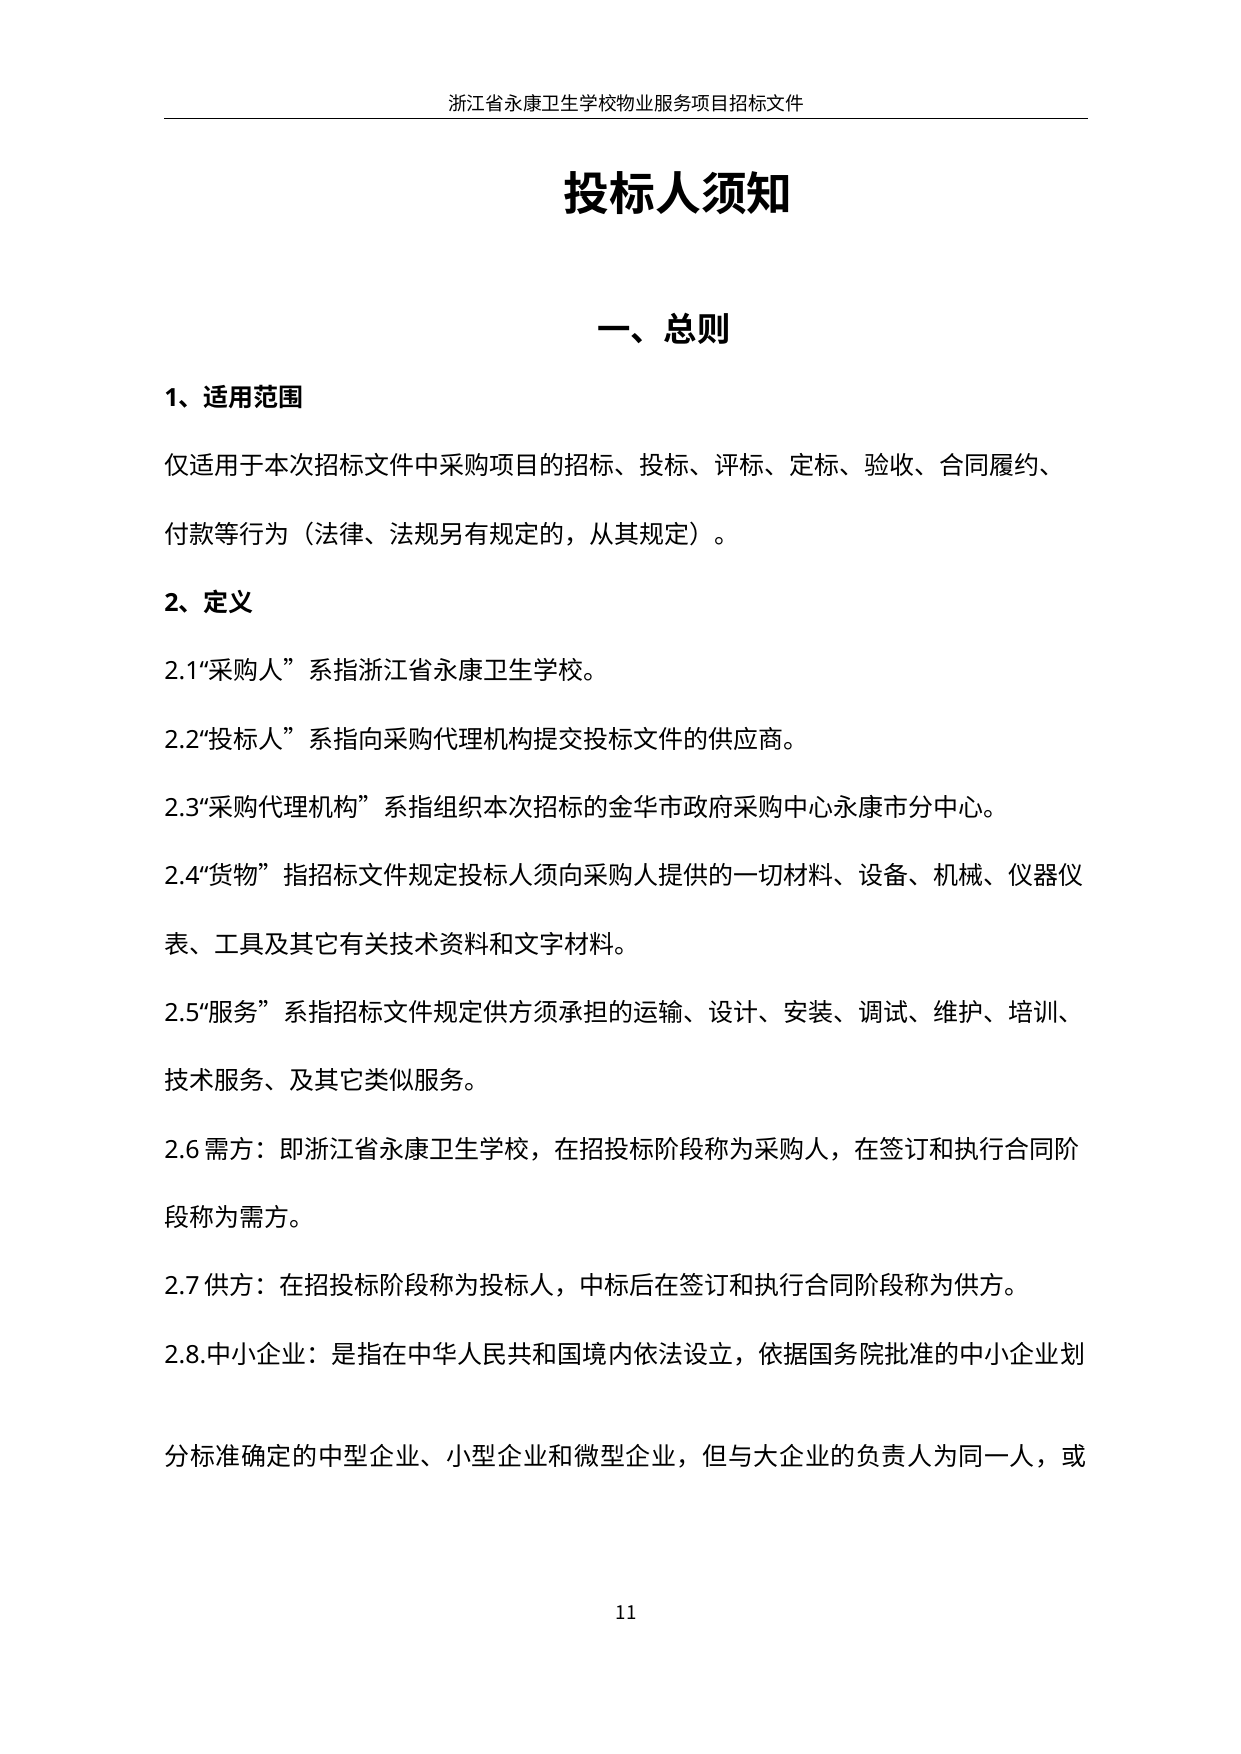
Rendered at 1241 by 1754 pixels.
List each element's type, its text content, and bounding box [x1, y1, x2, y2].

text 2.2“投标人”系指向采购代理机构提交投标文件的供应商。 [164, 703, 1088, 771]
text 2.6需方：即浙江省永康卫生学校，在招投标阶段称为采购人，在签订和执行合同阶段称为需方。 [164, 1113, 1088, 1250]
text 一、总则 [164, 293, 1088, 361]
text 1、适用范围 [164, 361, 1088, 430]
text 2.5“服务”系指招标文件规定供方须承担的运输、设计、安装、调试、维护、培训、技术服务、及其它类似服务。 [164, 976, 1088, 1113]
text 2、定义 [164, 566, 1088, 635]
text 2.1“采购人”系指浙江省永康卫生学校。 [164, 635, 1088, 703]
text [164, 1318, 1088, 1489]
text 仅适用于本次招标文件中采购项目的招标、投标、评标、定标、验收、合同履约、付款等行为（法律、法规另有规定的，从其规定）。 [164, 430, 1088, 566]
text 2.3“采购代理机构”系指组织本次招标的金华市政府采购中心永康市分中心。 [164, 771, 1088, 840]
text 2.7供方：在招投标阶段称为投标人，中标后在签订和执行合同阶段称为供方。 [164, 1250, 1088, 1318]
text 2.4“货物”指招标文件规定投标人须向采购人提供的一切材料、设备、机械、仪器仪表、工具及其它有关技术资料和文字材料。 [164, 840, 1088, 976]
text 投标人须知 [164, 156, 1088, 225]
